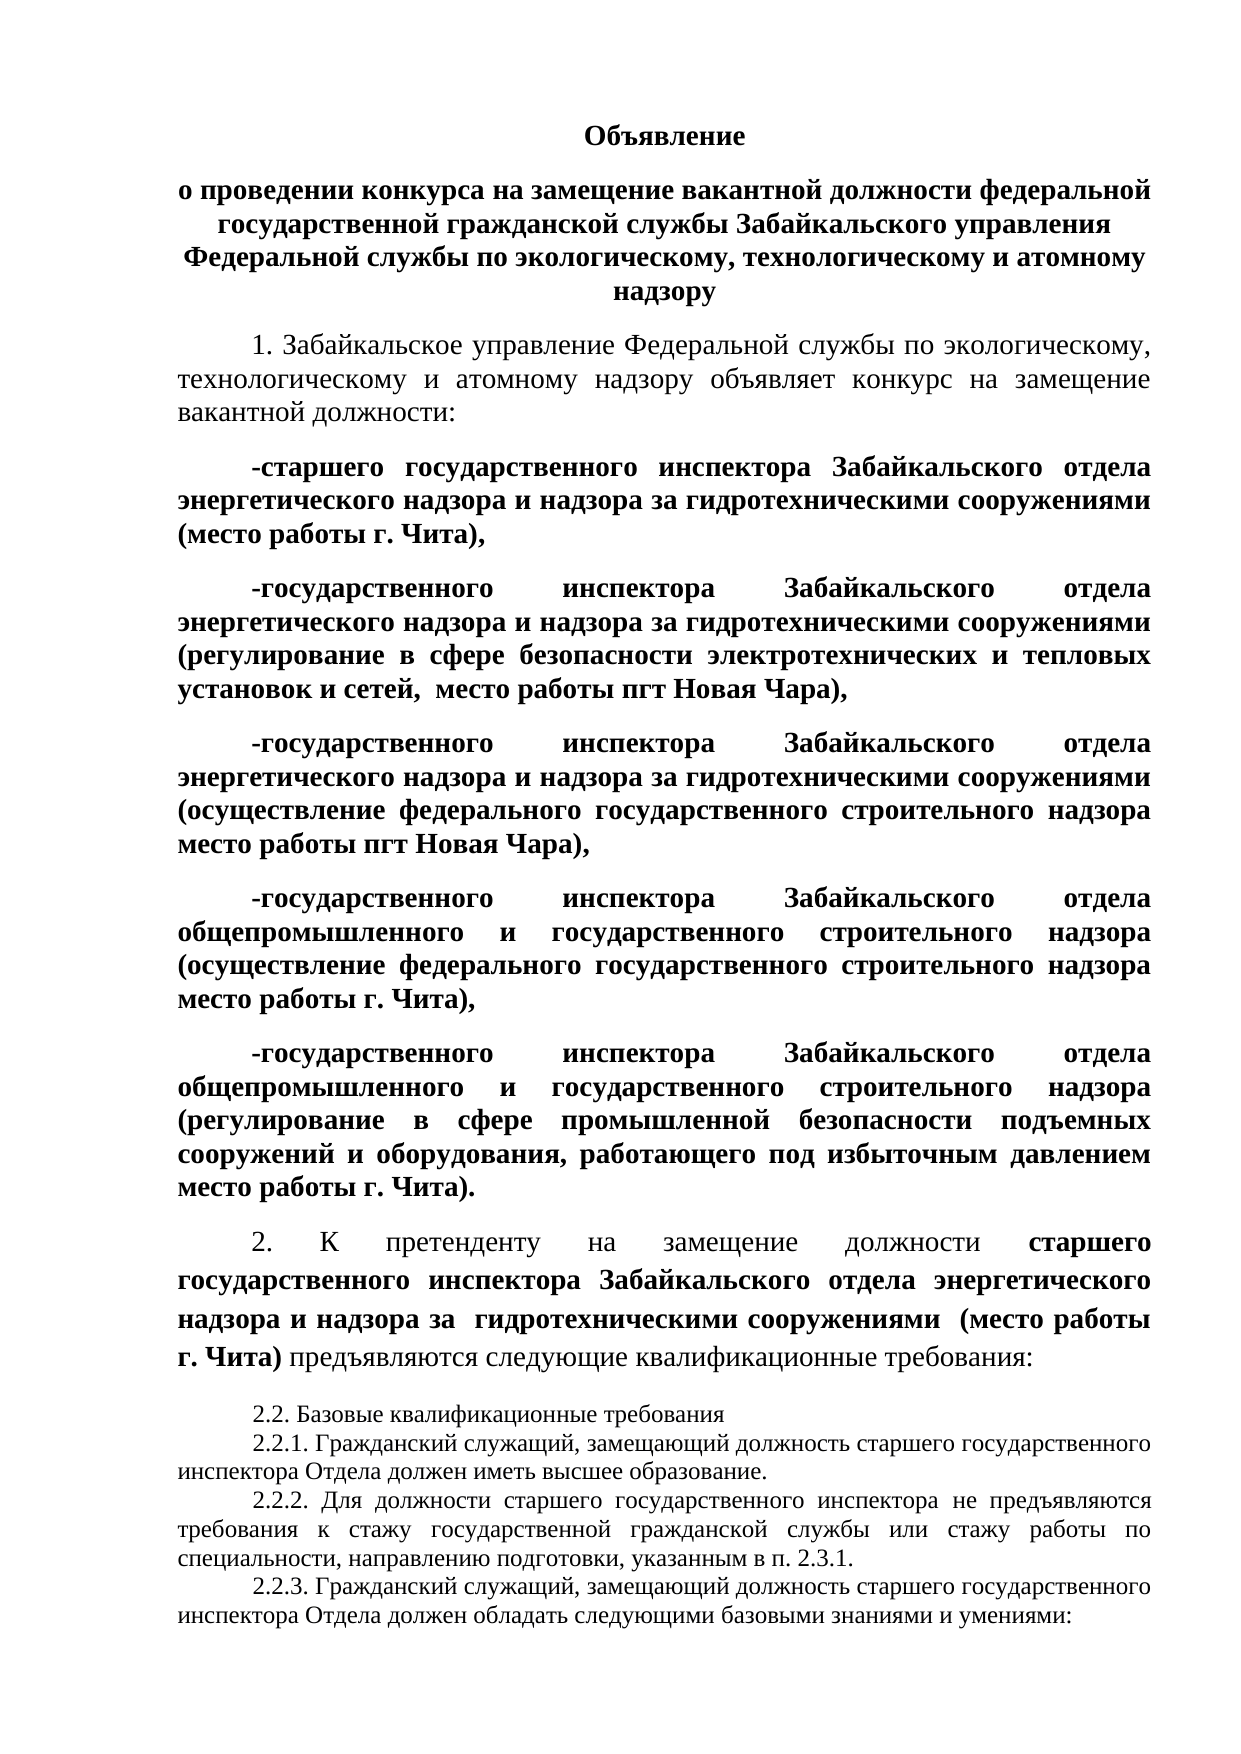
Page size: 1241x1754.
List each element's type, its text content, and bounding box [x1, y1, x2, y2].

text о проведении конкурса на замещение вакантной должности федеральной государственной гражданской службы Забайкальского управления Федеральной службы по экологическому, технологическому и атомному надзору [177, 172, 1152, 307]
text Объявление [177, 118, 1152, 152]
text 2.2.1. Гражданский служащий, замещающий должность старшего государственного инспектора Отдела должен иметь высшее образование. [177, 1428, 1152, 1485]
text 1. Забайкальское управление Федеральной службы по экологическому, технологическому и атомному надзору объявляет конкурс на замещение вакантной должности: [177, 327, 1152, 428]
text -государственного инспектора Забайкальского отдела энергетического надзора и надзора за гидротехническими сооружениями (регулирование в сфере безопасности электротехнических и тепловых установок и сетей, место работы пгт Новая Чара), [177, 570, 1152, 704]
text 2.2. Базовые квалификационные требования [177, 1399, 1152, 1428]
text -государственного инспектора Забайкальского отдела общепромышленного и государственного строительного надзора (регулирование в сфере промышленной безопасности подъемных сооружений и оборудования, работающего под избыточным давлением место работы г. Чита). [177, 1035, 1152, 1203]
text 2.2.3. Гражданский служащий, замещающий должность старшего государственного инспектора Отдела должен обладать следующими базовыми знаниями и умениями: [177, 1571, 1152, 1629]
text -государственного инспектора Забайкальского отдела общепромышленного и государственного строительного надзора (осуществление федерального государственного строительного надзора место работы г. Чита), [177, 880, 1152, 1014]
text -старшего государственного инспектора Забайкальского отдела энергетического надзора и надзора за гидротехническими сооружениями (место работы г. Чита), [177, 449, 1152, 549]
text 2.2.2. Для должности старшего государственного инспектора не предъявляются требования к стажу государственной гражданской службы или стажу работы по специальности, направлению подготовки, указанным в п. 2.3.1. [177, 1485, 1152, 1571]
text 2. К претенденту на замещение должности старшего государственного инспектора Забайкальского отдела энергетического надзора и надзора за гидротехническими сооружениями (место работы г. Чита) предъявляются следующие квалификационные требования: [177, 1224, 1152, 1373]
text -государственного инспектора Забайкальского отдела энергетического надзора и надзора за гидротехническими сооружениями (осуществление федерального государственного строительного надзора место работы пгт Новая Чара), [177, 725, 1152, 859]
